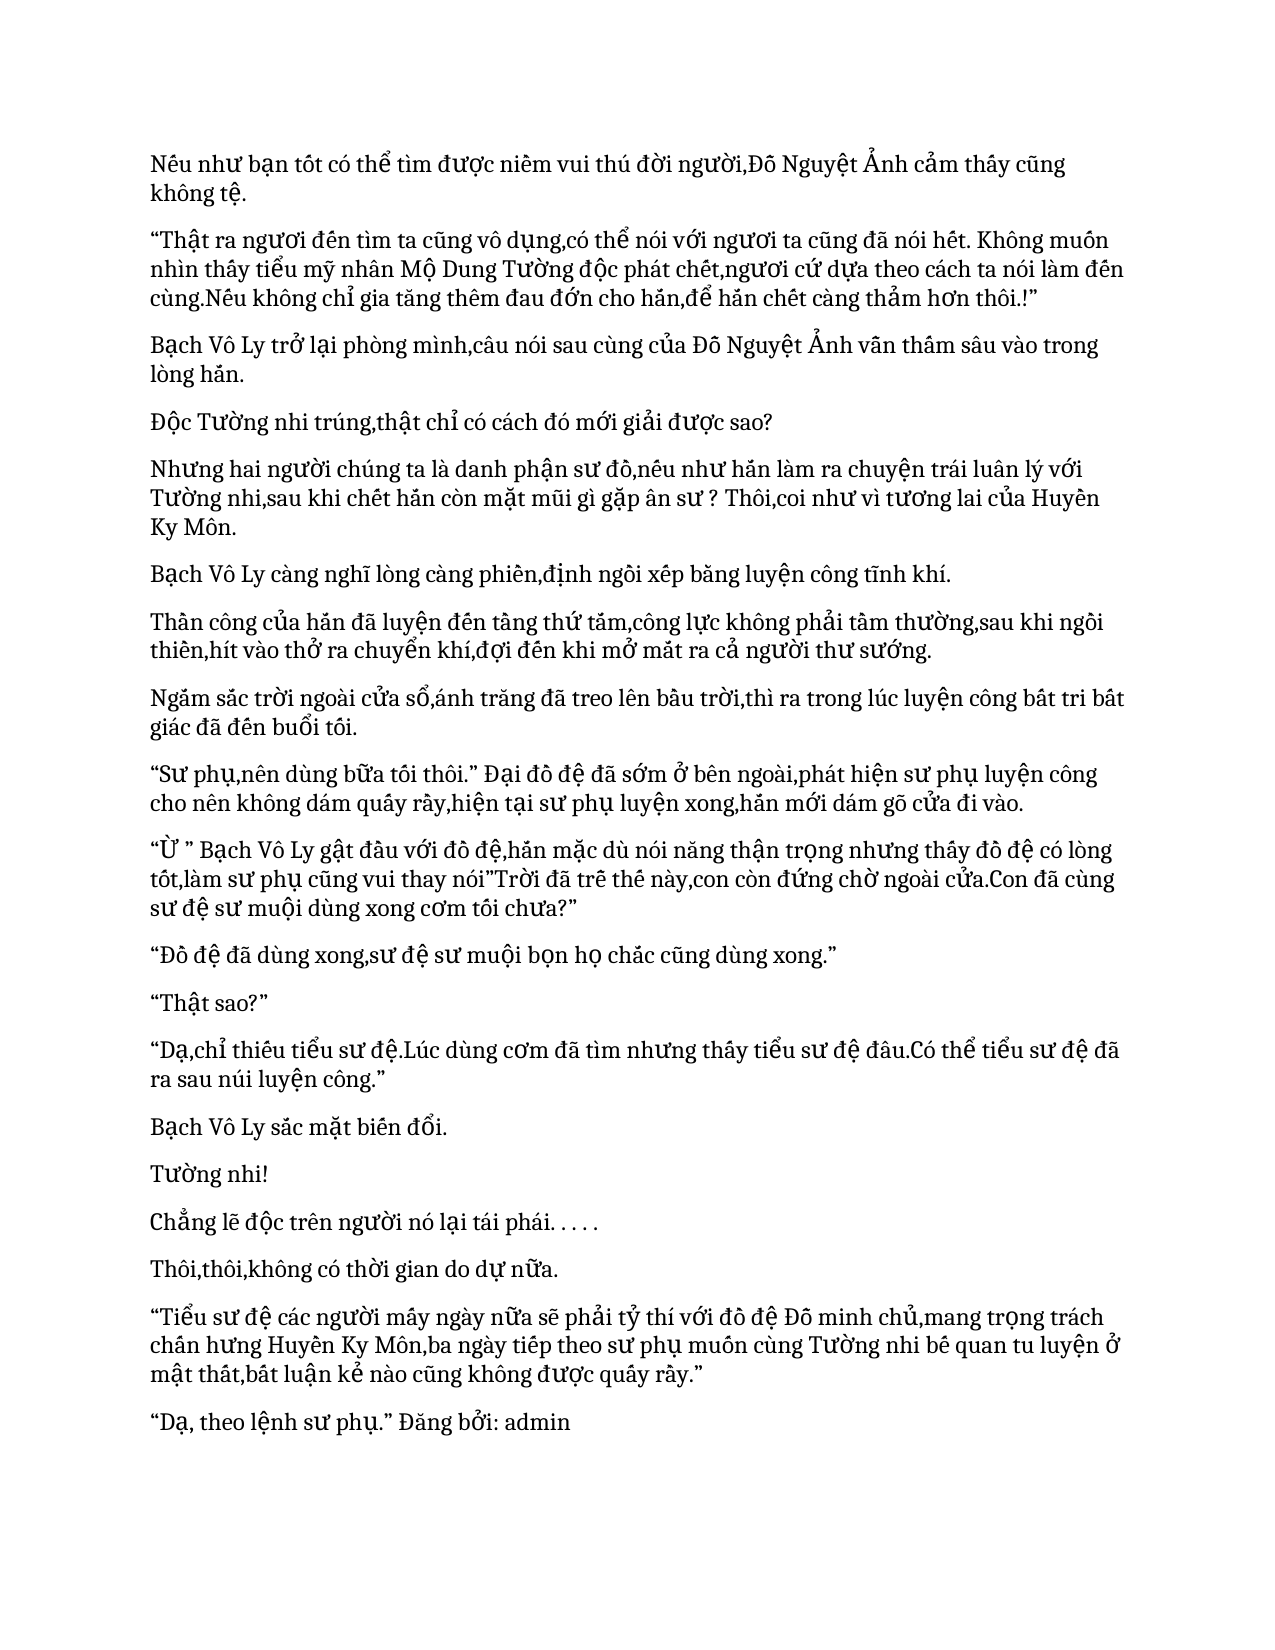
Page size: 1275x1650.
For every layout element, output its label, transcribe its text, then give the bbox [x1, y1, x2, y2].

text Thần công của hắn đã luyện đến tầng thứ tắm,công lực không phải tầm thường,sau khi ngồi thiền,hít vào thở ra chuyển khí,đợi đến khi mở mắt ra cả người thư sướng. [150, 607, 1125, 665]
text Bạch Vô Ly càng nghĩ lòng càng phiền,định ngồi xếp bằng luyện công tĩnh khí. [150, 560, 1125, 589]
text “Dạ, theo lệnh sư phụ.” Đăng bởi: admin [150, 1407, 1125, 1436]
text Nếu như bạn tốt có thể tìm được niềm vui thú đời người,Đỗ Nguyệt Ảnh cảm thấy cũng không tệ. [150, 150, 1125, 207]
text “Thật sao?” [150, 989, 1125, 1017]
text Bạch Vô Ly sắc mặt biến đổi. [150, 1112, 1125, 1141]
text “Thật ra ngươi đến tìm ta cũng vô dụng,có thể nói với ngươi ta cũng đã nói hết. Không muốn nhìn thấy tiểu mỹ nhân Mộ Dung Tường độc phát chết,ngươi cứ dựa theo cách ta nói làm đến cùng.Nếu không chỉ gia tăng thêm đau đớn cho hắn,để hắn chết càng thảm hơn thôi.!” [150, 226, 1125, 312]
text Nhưng hai người chúng ta là danh phận sư đồ,nếu như hắn làm ra chuyện trái luân lý với Tường nhi,sau khi chết hắn còn mặt mũi gì gặp ân sư ? Thôi,coi như vì tương lai của Huyền Ky Môn. [150, 455, 1125, 541]
text Thôi,thôi,không có thời gian do dự nữa. [150, 1255, 1125, 1284]
text “Tiểu sư đệ các người mấy ngày nữa sẽ phải tỷ thí với đồ đệ Đỗ minh chủ,mang trọng trách chấn hưng Huyền Ky Môn,ba ngày tiếp theo sư phụ muốn cùng Tường nhi bế quan tu luyện ở mật thất,bất luận kẻ nào cũng không được quấy rầy.” [150, 1302, 1125, 1389]
text Độc Tường nhi trúng,thật chỉ có cách đó mới giải được sao? [150, 407, 1125, 436]
text “Dạ,chỉ thiếu tiểu sư đệ.Lúc dùng cơm đã tìm nhưng thấy tiểu sư đệ đâu.Có thể tiểu sư đệ đã ra sau núi luyện công.” [150, 1036, 1125, 1094]
text Bạch Vô Ly trở lại phòng mình,câu nói sau cùng của Đỗ Nguyệt Ảnh vẫn thấm sâu vào trong lòng hắn. [150, 331, 1125, 389]
text “Ừ ” Bạch Vô Ly gật đầu với đồ đệ,hắn mặc dù nói năng thận trọng nhưng thấy đồ đệ có lòng tốt,làm sư phụ cũng vui thay nói”Trời đã trễ thế này,con còn đứng chờ ngoài cửa.Con đã cùng sư đệ sư muội dùng xong cơm tối chưa?” [150, 836, 1125, 922]
text “Đồ đệ đã dùng xong,sư đệ sư muội bọn họ chắc cũng dùng xong.” [150, 941, 1125, 970]
text Tường nhi! [150, 1160, 1125, 1189]
text Chẳng lẽ độc trên người nó lại tái phái. . . . . [150, 1207, 1125, 1236]
text Ngắm sắc trời ngoài cửa sổ,ánh trăng đã treo lên bầu trời,thì ra trong lúc luyện công bất tri bất giác đã đến buổi tối. [150, 684, 1125, 741]
text “Sư phụ,nên dùng bữa tối thôi.” Đại đồ đệ đã sớm ở bên ngoài,phát hiện sư phụ luyện công cho nên không dám quấy rầy,hiện tại sư phụ luyện xong,hắn mới dám gõ cửa đi vào. [150, 760, 1125, 817]
